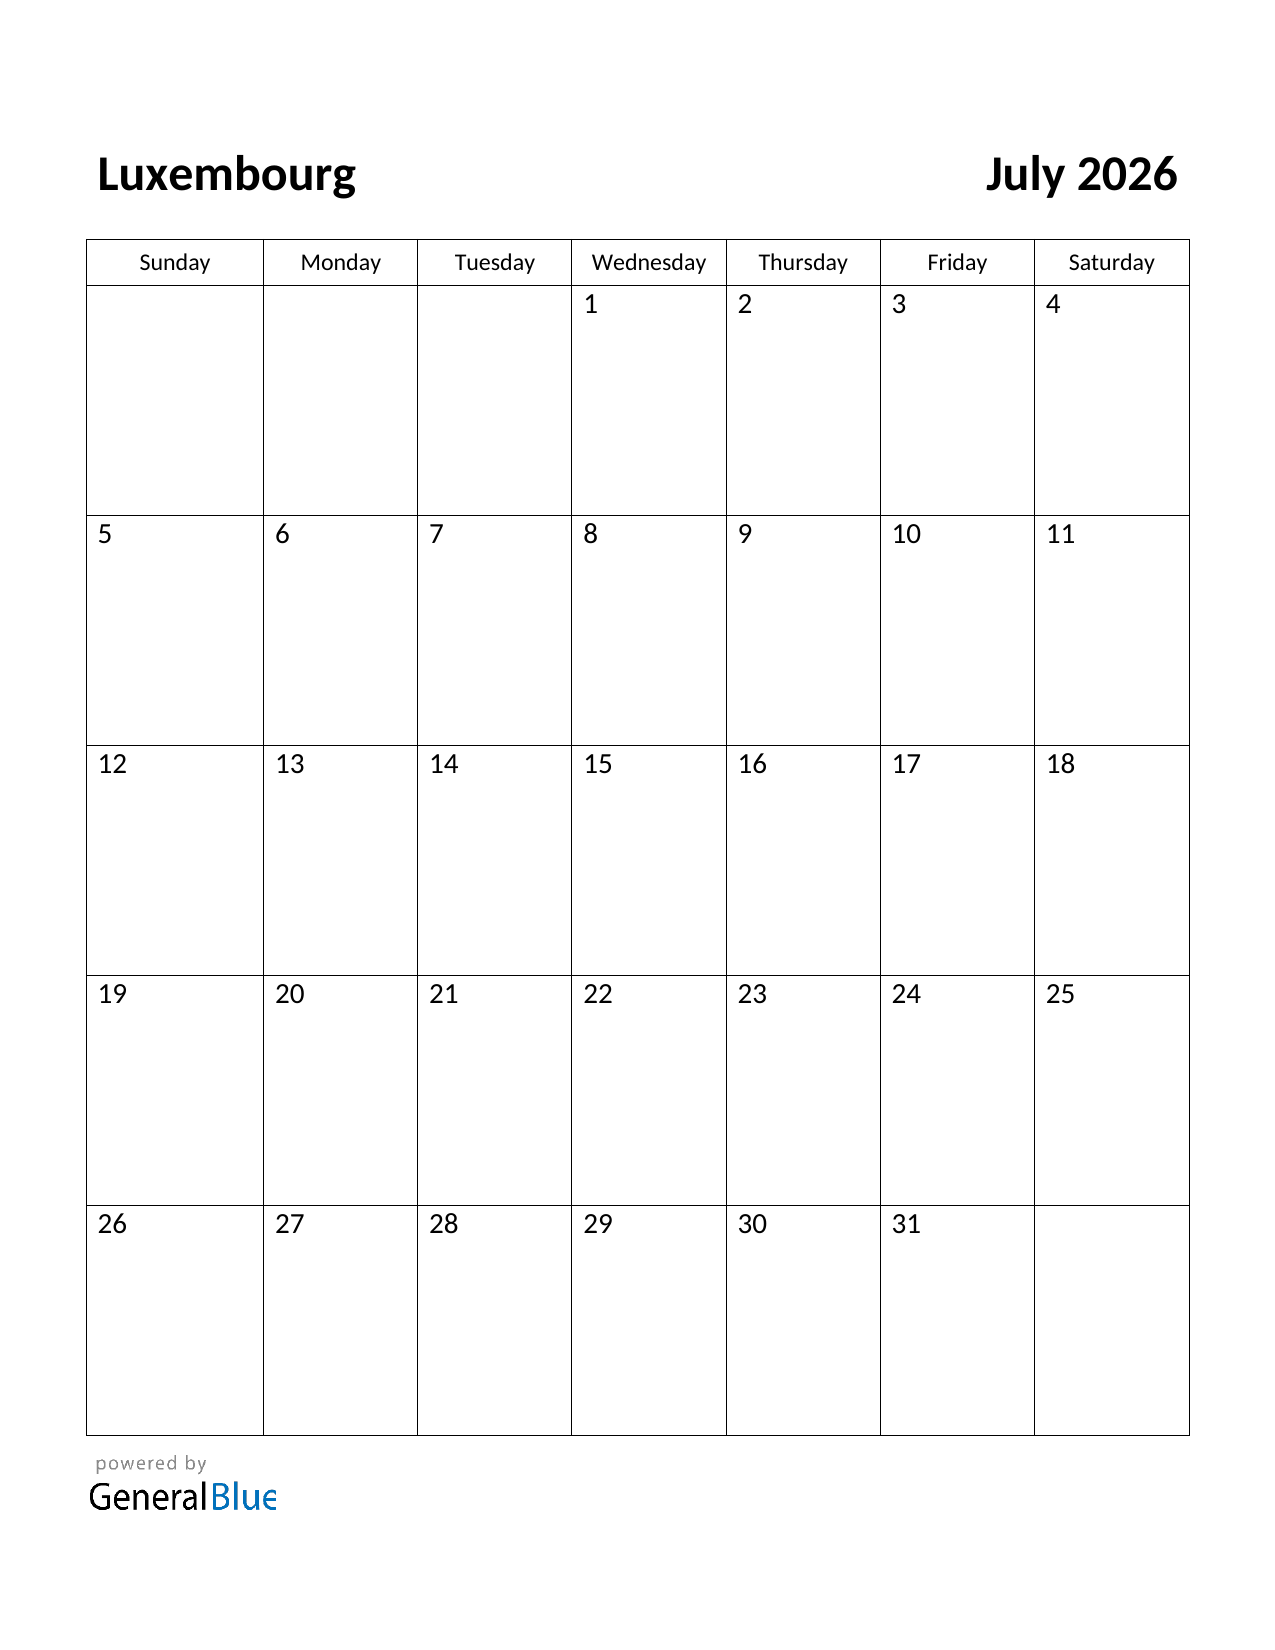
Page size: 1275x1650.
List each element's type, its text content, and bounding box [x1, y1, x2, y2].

table_cell 12 [87, 746, 263, 778]
table_cell [572, 1008, 726, 1204]
table_cell 3 [881, 286, 1034, 318]
table_cell [572, 778, 726, 974]
table_cell 16 [727, 746, 880, 778]
table_cell [418, 1238, 571, 1434]
table_cell [1035, 548, 1189, 744]
table_cell Tuesday [418, 240, 571, 284]
table_cell 31 [881, 1206, 1034, 1238]
table_cell [418, 286, 571, 318]
table_cell 19 [87, 976, 263, 1008]
table_cell [727, 548, 880, 744]
table_cell [881, 778, 1034, 974]
table_cell [264, 548, 417, 744]
table_cell Thursday [727, 240, 880, 284]
table_cell [572, 318, 726, 514]
table_cell 24 [881, 976, 1034, 1008]
table_cell [418, 548, 571, 744]
table_cell 14 [418, 746, 571, 778]
table_cell [86, 1436, 1189, 1534]
table_cell [727, 1008, 880, 1204]
table_cell [87, 318, 263, 514]
picture [88, 1452, 276, 1515]
table_cell [418, 318, 571, 514]
table_cell Saturday [1035, 240, 1189, 284]
table_cell 20 [264, 976, 417, 1008]
table_cell 28 [418, 1206, 571, 1238]
table_cell 5 [87, 516, 263, 548]
table_cell 29 [572, 1206, 726, 1238]
table_cell [87, 1238, 263, 1434]
table_cell [264, 1008, 417, 1204]
table_cell 30 [727, 1206, 880, 1238]
table_cell 25 [1035, 976, 1189, 1008]
table_cell 17 [881, 746, 1034, 778]
table_cell 27 [264, 1206, 417, 1238]
table_cell [418, 1008, 571, 1204]
table_cell 1 [572, 286, 726, 318]
table_cell [1035, 1008, 1189, 1204]
table_cell 26 [87, 1206, 263, 1238]
table_cell 7 [418, 516, 571, 548]
table_cell Wednesday [572, 240, 726, 284]
table_cell 9 [727, 516, 880, 548]
table_cell [87, 1008, 263, 1204]
table_cell 11 [1035, 516, 1189, 548]
table_cell 21 [418, 976, 571, 1008]
table_cell [1035, 778, 1189, 974]
table_cell [87, 286, 263, 318]
table_cell [87, 778, 263, 974]
table_cell [572, 548, 726, 744]
table_cell [727, 318, 880, 514]
table_cell [1035, 1206, 1189, 1238]
table_cell [881, 1238, 1034, 1434]
table_cell 18 [1035, 746, 1189, 778]
table_cell [264, 1238, 417, 1434]
table_cell [727, 778, 880, 974]
table_header July 2026 [572, 105, 1189, 239]
table_cell 13 [264, 746, 417, 778]
table_cell [727, 1238, 880, 1434]
table_cell [264, 778, 417, 974]
table_cell 23 [727, 976, 880, 1008]
table_cell [1035, 318, 1189, 514]
table_cell 4 [1035, 286, 1189, 318]
table_cell [881, 1008, 1034, 1204]
table_cell [87, 548, 263, 744]
table_cell 10 [881, 516, 1034, 548]
table_cell Sunday [87, 240, 263, 284]
table_cell [418, 778, 571, 974]
table_cell 15 [572, 746, 726, 778]
table_header Luxembourg [86, 105, 572, 239]
table_cell Monday [264, 240, 417, 284]
table_cell Friday [881, 240, 1034, 284]
table_cell 22 [572, 976, 726, 1008]
table_cell [1035, 1238, 1189, 1434]
table_cell [881, 548, 1034, 744]
table_cell [881, 318, 1034, 514]
table_cell [264, 318, 417, 514]
table_cell [572, 1238, 726, 1434]
table_cell [264, 286, 417, 318]
table_cell 8 [572, 516, 726, 548]
table_cell 6 [264, 516, 417, 548]
table_cell 2 [727, 286, 880, 318]
